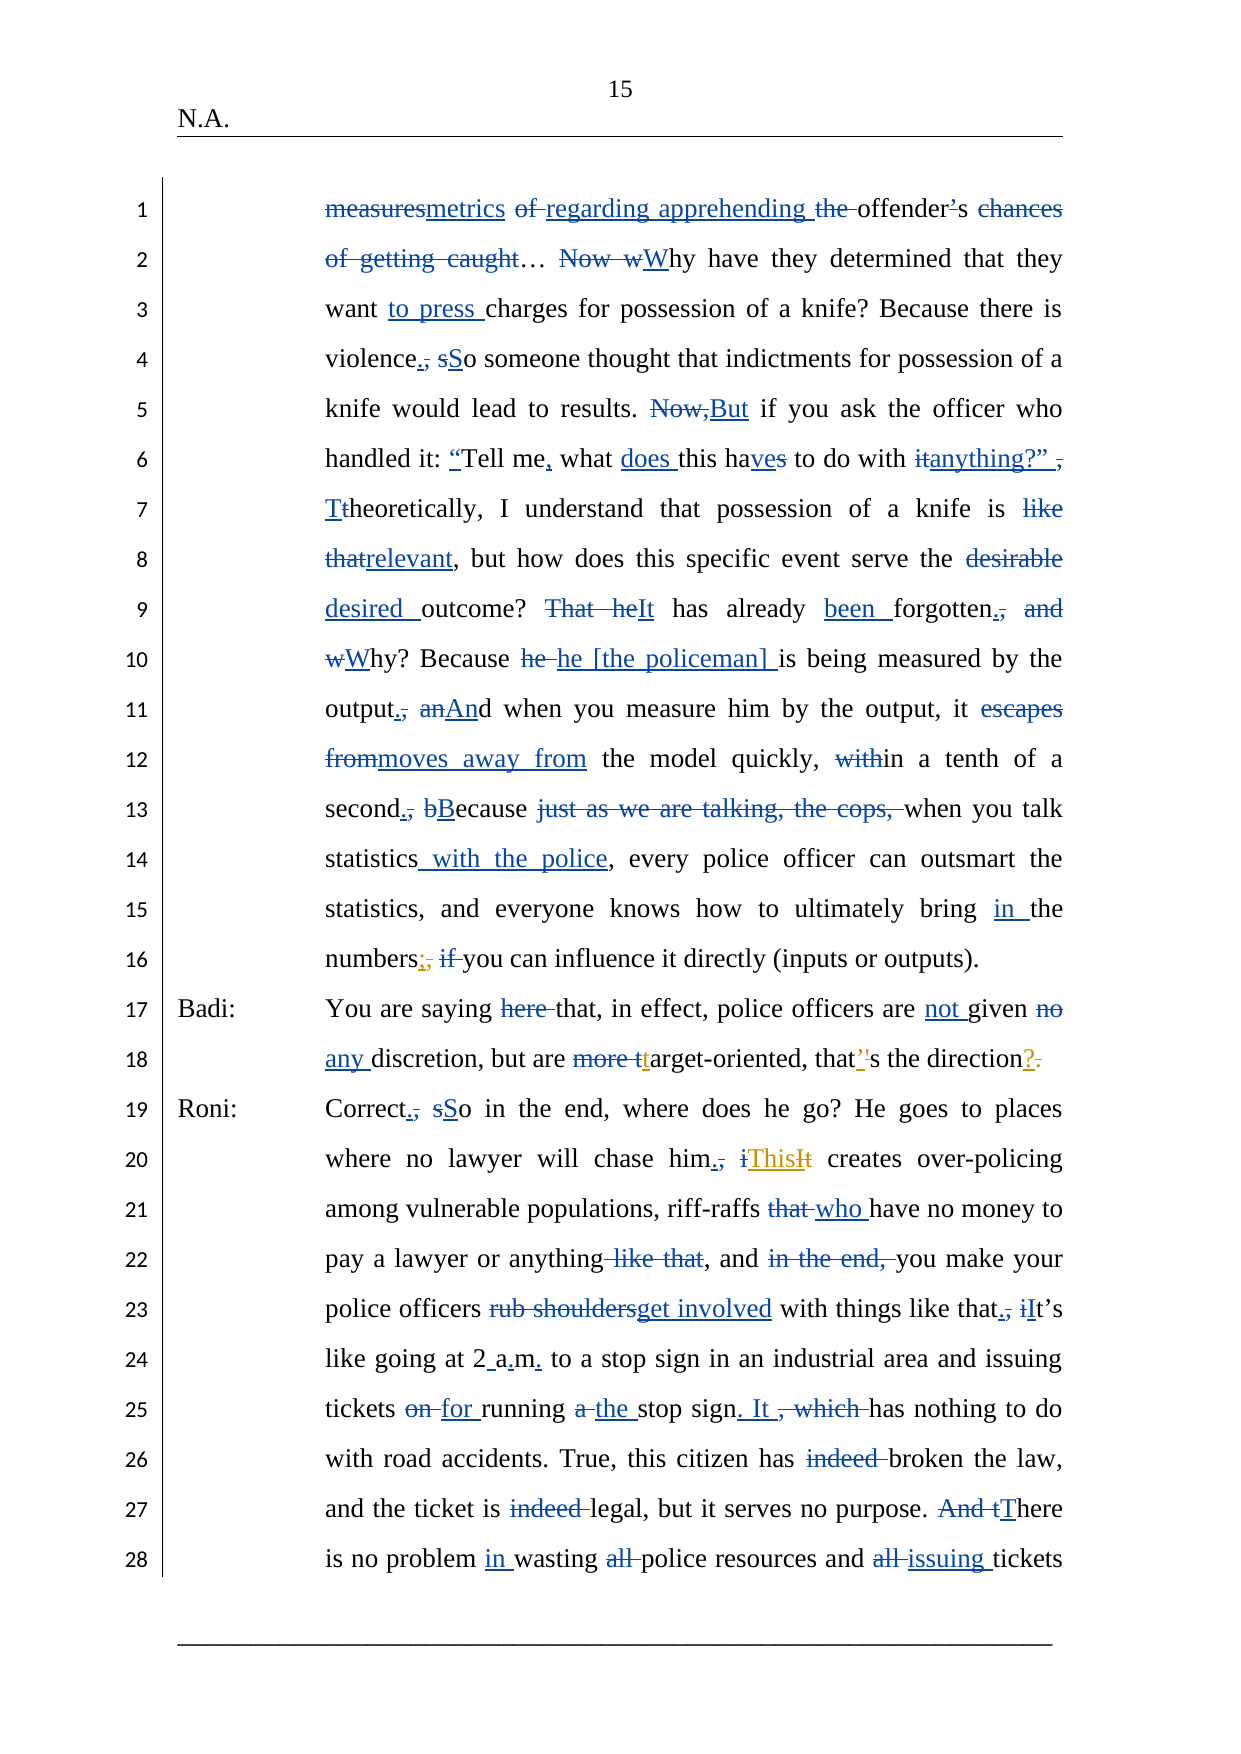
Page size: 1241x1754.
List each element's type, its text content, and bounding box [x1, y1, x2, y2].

text Badi: You are saying that, in effect, police officers are given discretion, but are arget-oriented, thats the direction [177, 977, 1063, 1077]
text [177, 1077, 1063, 1577]
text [177, 177, 1063, 977]
